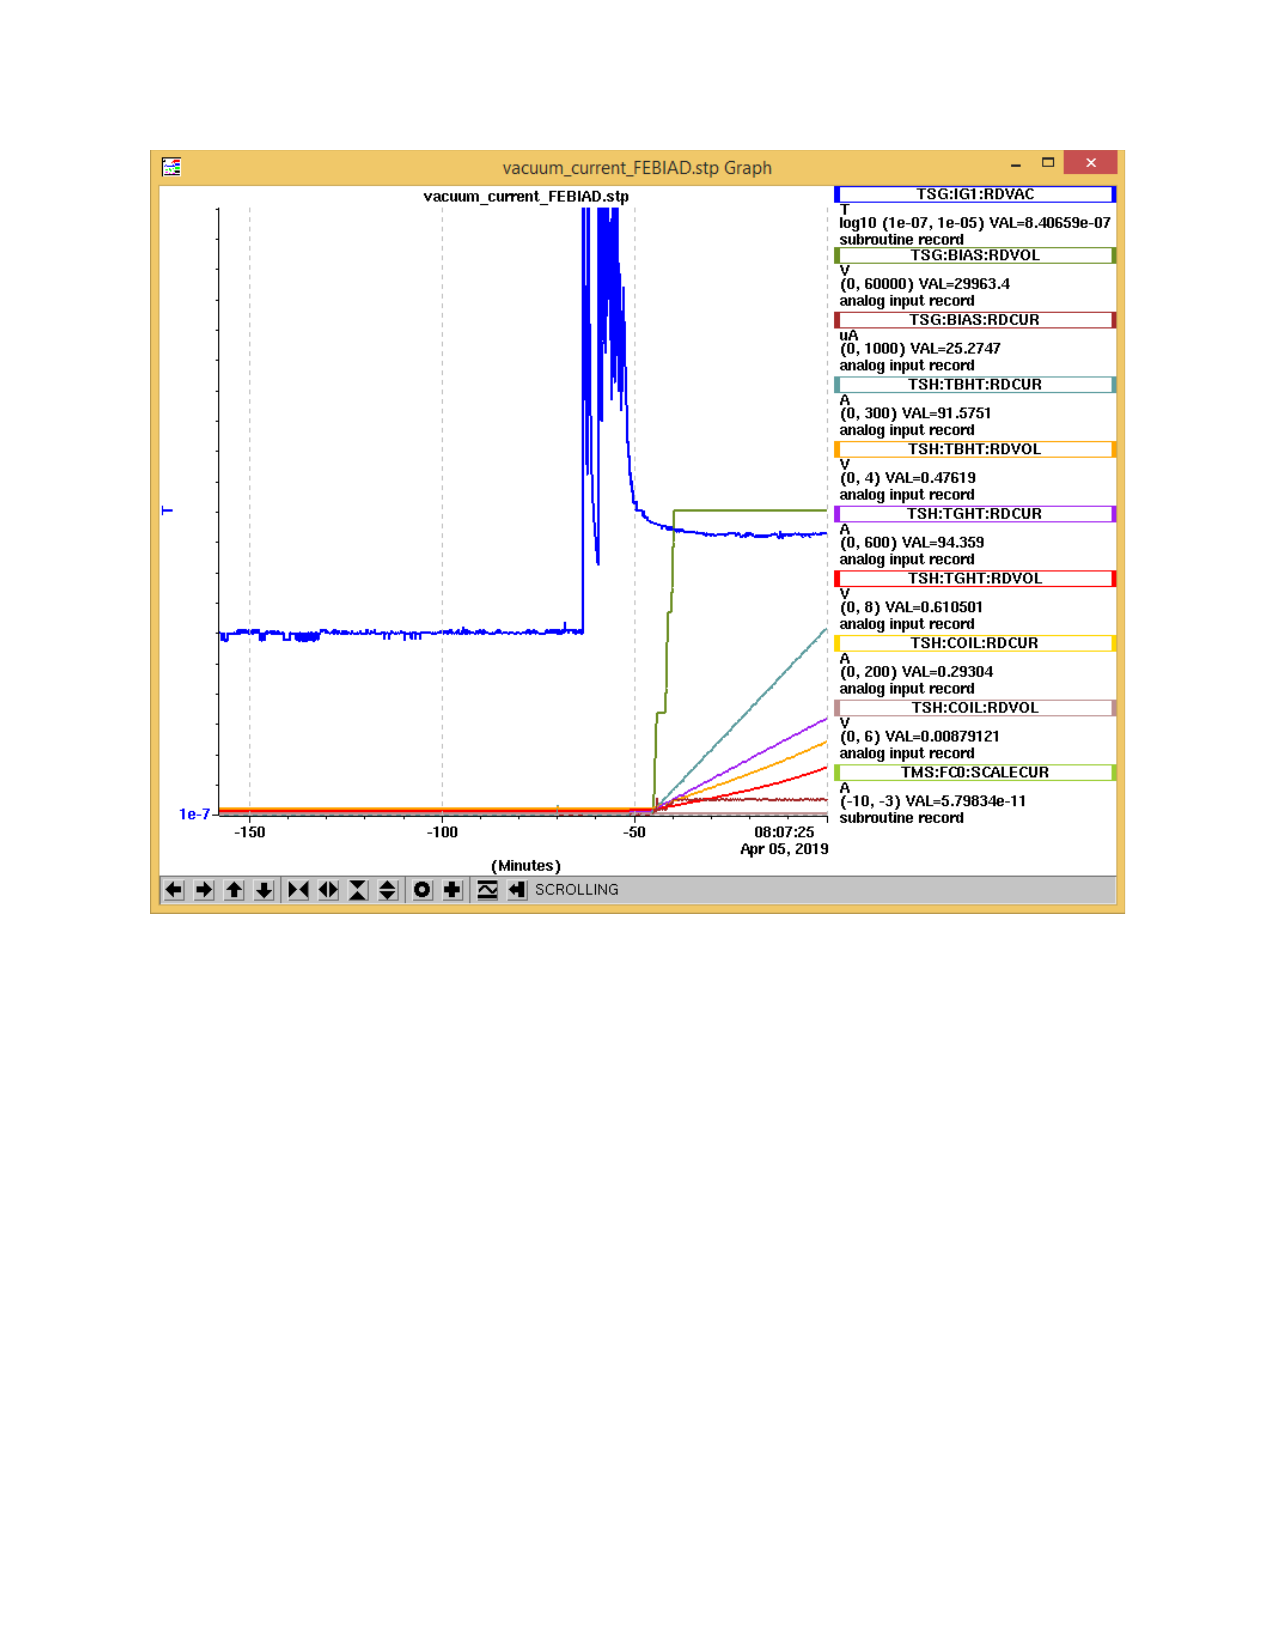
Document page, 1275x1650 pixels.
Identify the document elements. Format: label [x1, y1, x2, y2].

picture [150, 150, 1125, 914]
